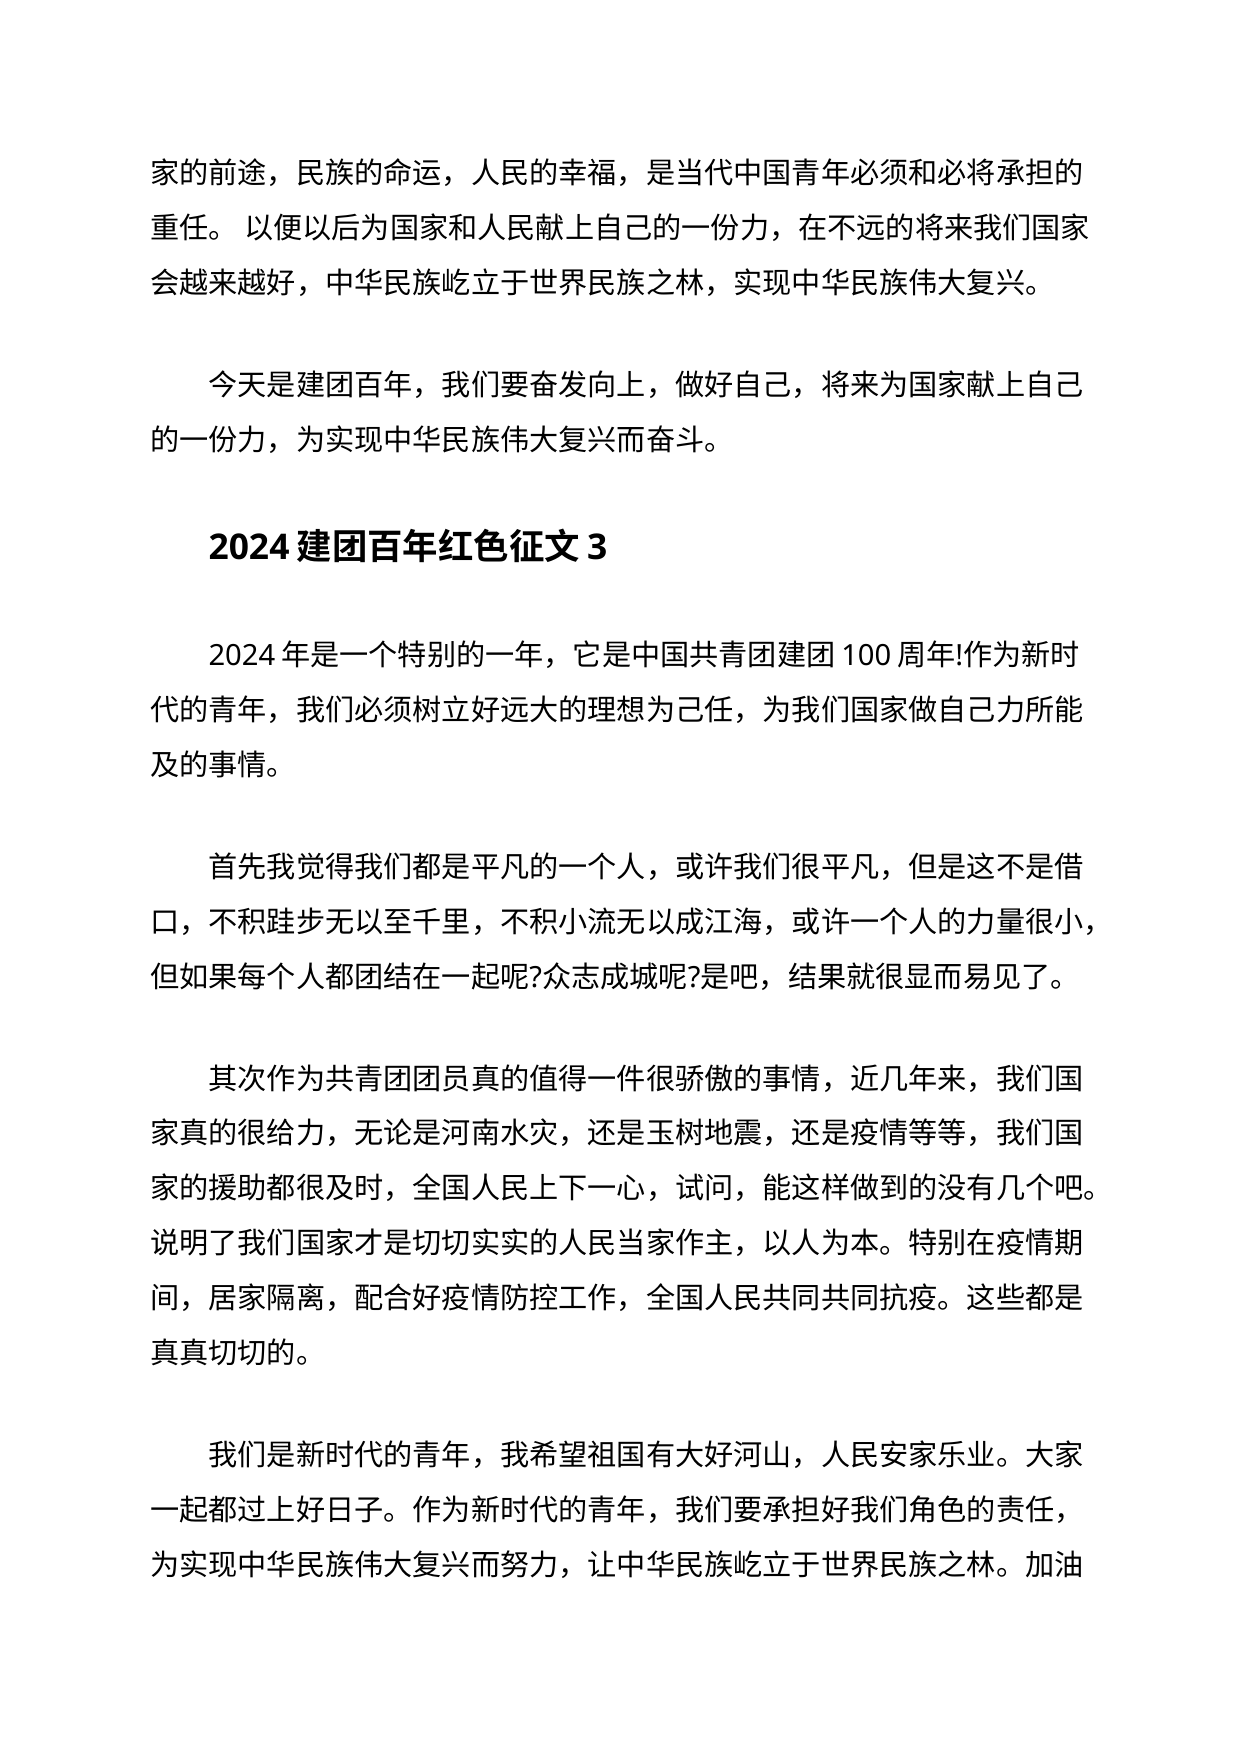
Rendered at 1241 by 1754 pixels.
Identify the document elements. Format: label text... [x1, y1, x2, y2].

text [150, 150, 1090, 302]
text 2024年是一个特别的一年，它是中国共青团建团100周年!作为新时代的青年，我们必须树立好远大的理想为己任，为我们国家做自己力所能及的事情。 [150, 632, 1090, 784]
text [150, 1431, 1090, 1583]
text 其次作为共青团团员真的值得一件很骄傲的事情，近几年来，我们国家真的很给力，无论是河南水灾，还是玉树地震，还是疫情等等，我们国家的援助都很及时，全国人民上下一心，试问，能这样做到的没有几个吧。说明了我们国家才是切切实实的人民当家作主，以人为本。特别在疫情期间，居家隔离，配合好疫情防控工作，全国人民共同共同抗疫。这些都是真真切切的。 [150, 1055, 1090, 1372]
text 2024建团百年红色征文3 [150, 518, 1090, 569]
text 首先我觉得我们都是平凡的一个人，或许我们很平凡，但是这不是借口，不积跬步无以至千里，不积小流无以成江海，或许一个人的力量很小，但如果每个人都团结在一起呢?众志成城呢?是吧，结果就很显而易见了。 [150, 843, 1090, 996]
text 今天是建团百年，我们要奋发向上，做好自己，将来为国家献上自己的一份力，为实现中华民族伟大复兴而奋斗。 [150, 362, 1090, 459]
